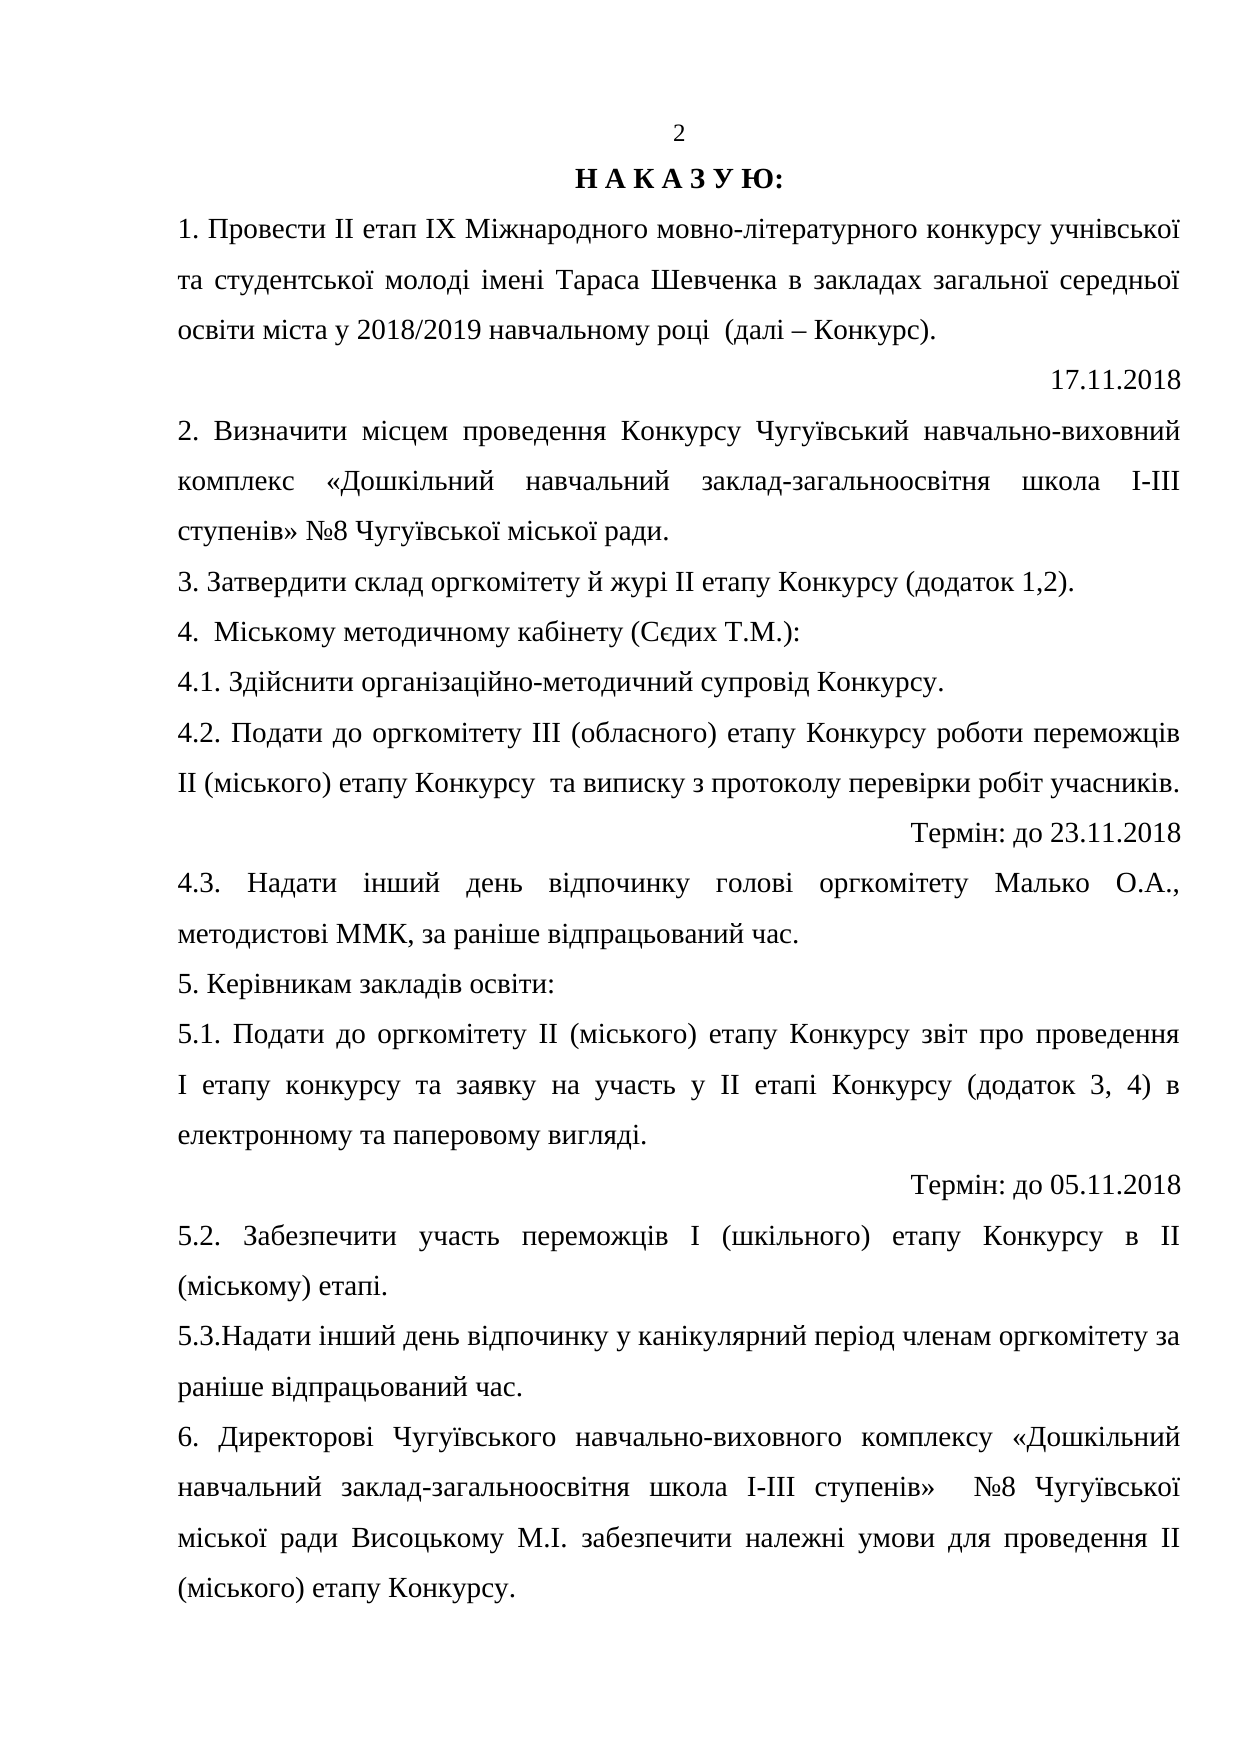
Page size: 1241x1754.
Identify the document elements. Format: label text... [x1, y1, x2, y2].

text Н А К А З У Ю: [177, 161, 1181, 195]
text Термін: до 23.11.2018 [177, 815, 1181, 849]
text 4. Міському методичному кабінету (Сєдих Т.М.): [177, 614, 1181, 648]
text 5.3.Надати інший день відпочинку у канікулярний період членам оргкомітету за раніше відпрацьований час. [177, 1318, 1181, 1402]
text 5. Керівникам закладів освіти: [177, 966, 1181, 1000]
text 5.1. Подати до оргкомітету ІІ (міського) етапу Конкурсу звіт про проведення І етапу конкурсу та заявку на участь у ІІ етапі Конкурсу (додаток 3, 4) в електронному та паперовому вигляді. [177, 1017, 1181, 1151]
text 1. Провести ІІ етап ІХ Міжнародного мовно-літературного конкурсу учнівської та студентської молоді імені Тараса Шевченка в закладах загальної середньої освіти міста у 2018/2019 навчальному році (далі – Конкурс). [177, 212, 1181, 346]
text 2. Визначити місцем проведення Конкурсу Чугуївський навчально-виховний комплекс «Дошкільний навчальний заклад-загальноосвітня школа І-ІІІ ступенів» №8 Чугуївської міської ради. [177, 413, 1181, 547]
text Термін: до 05.11.2018 [177, 1167, 1181, 1201]
text 4.1. Здійснити організаційно-методичний супровід Конкурсу. [177, 664, 1181, 698]
text 4.3. Надати інший день відпочинку голові оргкомітету Малько О.А., методистові ММК, за раніше відпрацьований час. [177, 866, 1181, 949]
text 2 [177, 118, 1181, 147]
text 5.2. Забезпечити участь переможців І (шкільного) етапу Конкурсу в ІІ (міському) етапі. [177, 1218, 1181, 1302]
text 6. Директорові Чугуївського навчально-виховного комплексу «Дошкільний навчальний заклад-загальноосвітня школа І-ІІІ ступенів» №8 Чугуївської міської ради Висоцькому М.І. забезпечити належні умови для проведення ІІ (міського) етапу Конкурсу. [177, 1419, 1181, 1603]
text 3. Затвердити склад оргкомітету й журі ІІ етапу Конкурсу (додаток 1,2). [177, 564, 1181, 597]
text 4.2. Подати до оргкомітету ІІІ (обласного) етапу Конкурсу роботи переможців ІІ (міського) етапу Конкурсу та виписку з протоколу перевірки робіт учасників. [177, 715, 1181, 798]
text 17.11.2018 [177, 362, 1181, 396]
